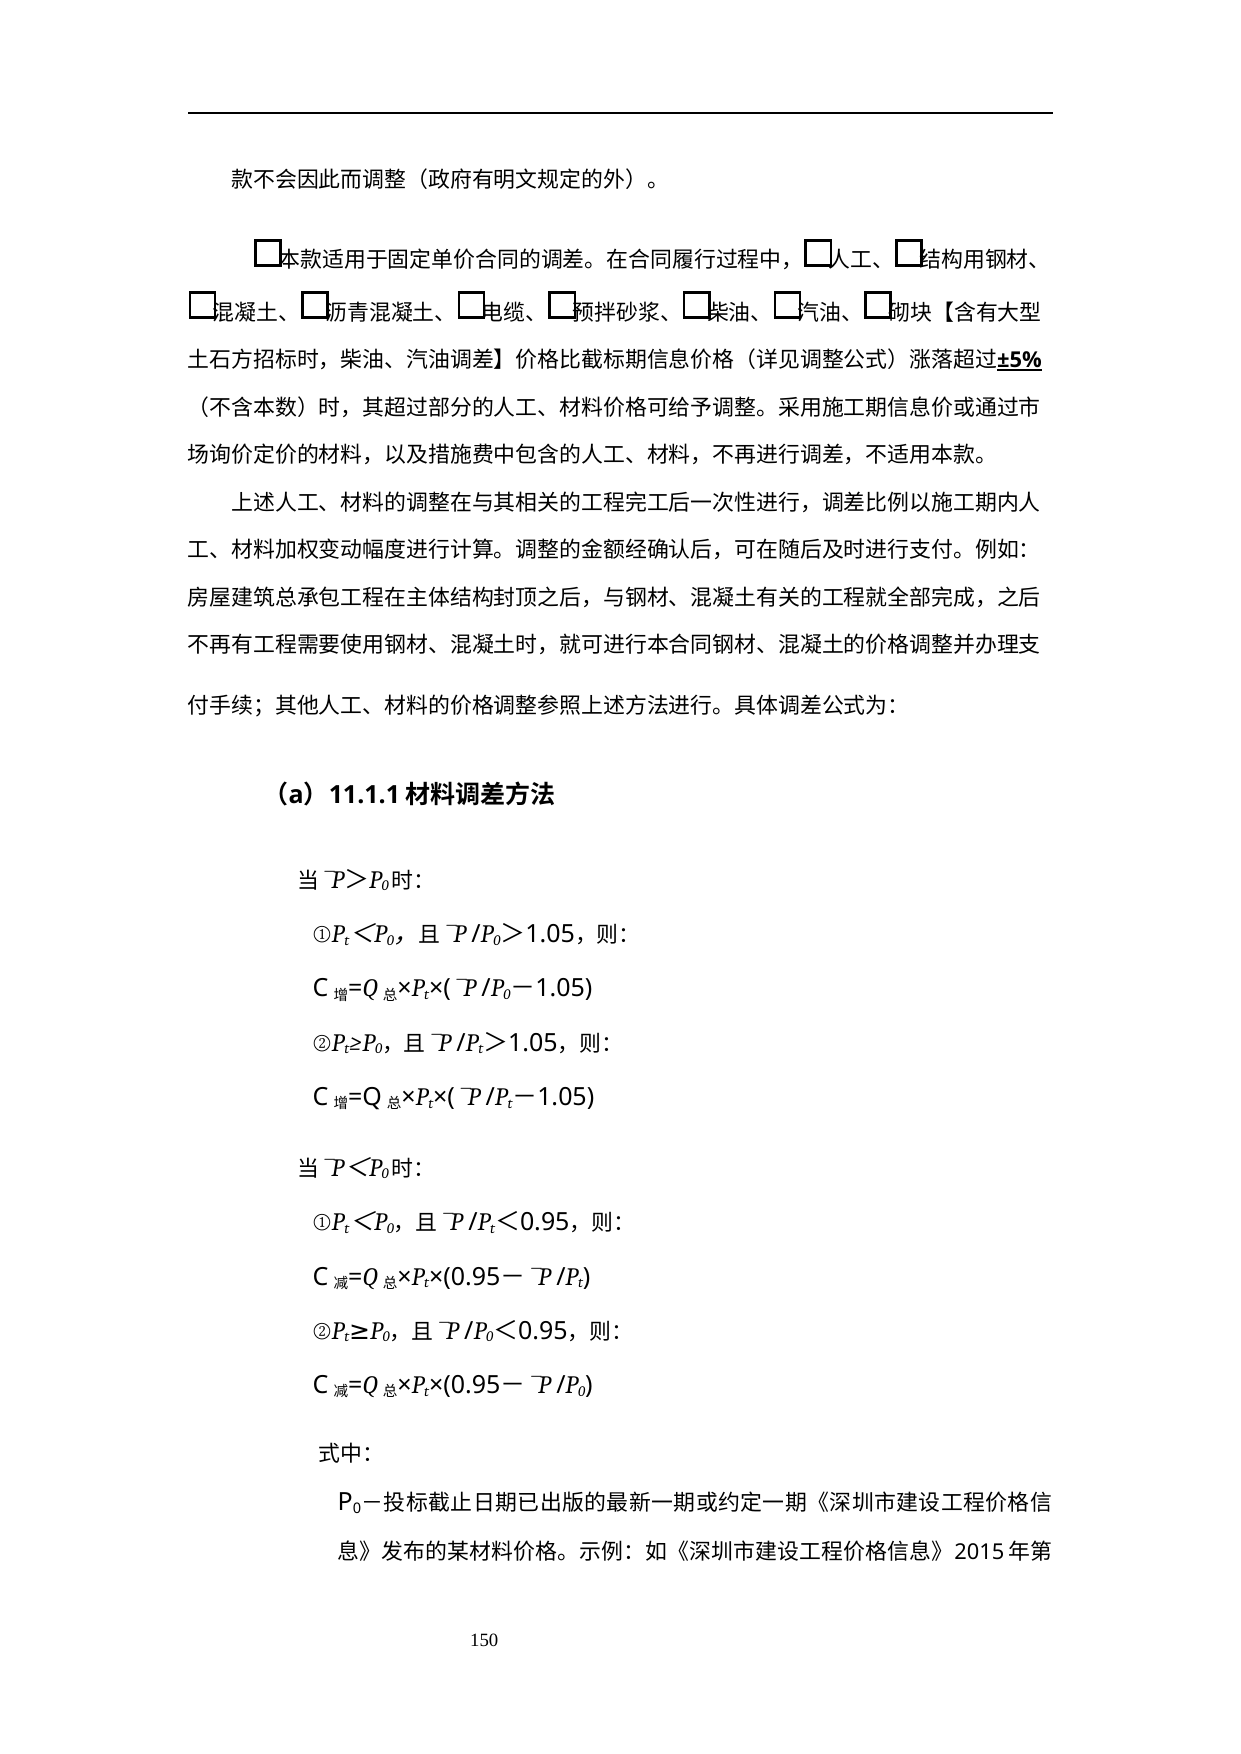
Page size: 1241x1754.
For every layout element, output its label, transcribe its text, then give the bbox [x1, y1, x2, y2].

text ①Pt＜P0，且P /P0＞1.05，则： [187, 913, 1053, 950]
text 式中： [319, 1435, 1053, 1468]
text 当P＞P0时： [187, 859, 1053, 895]
text C增=Q总×Pt×(P /P0－1.05) [187, 968, 1053, 1004]
text 当P＜P0时： [187, 1147, 1053, 1183]
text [337, 1484, 1053, 1565]
text C减=Q总×Pt×(0.95－P /P0) [187, 1365, 1053, 1401]
text ②Pt≥P0，且P /P0＜0.95，则： [187, 1310, 1053, 1347]
text ②Pt≥P0，且P /Pt＞1.05，则： [187, 1022, 1053, 1058]
text C减=Q总×Pt×(0.95－P /Pt) [187, 1256, 1053, 1292]
text 本款适用于固定单价合同的调差。在合同履行过程中，人工、结构用钢材、混凝土、沥青混凝土、电缆、预拌砂浆、柴油、汽油、砌块【含有大型土石方招标时，柴油、汽油调差】价格比截标期信息价格（详见调整公式）涨落超过±5%（不含本数）时，其超过部分的人工、材料价格可给予调整。采用施工期信息价或通过市场询价定价的材料，以及措施费中包含的人工、材料，不再进行调差，不适用本款。 [187, 238, 1053, 469]
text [231, 162, 1053, 194]
text C增=Q总×Pt×(P /Pt－1.05) [187, 1077, 1053, 1113]
text ①Pt＜P0，且P /Pt＜0.95，则： [187, 1202, 1053, 1238]
list 11.1.1材料调差方法 [187, 760, 1053, 825]
text 上述人工、材料的调整在与其相关的工程完工后一次性进行，调差比例以施工期内人工、材料加权变动幅度进行计算。调整的金额经确认后，可在随后及时进行支付。例如：房屋建筑总承包工程在主体结构封顶之后，与钢材、混凝土有关的工程就全部完成，之后不再有工程需要使用钢材、混凝土时，就可进行本合同钢材、混凝土的价格调整并办理支付手续；其他人工、材料的价格调整参照上述方法进行。具体调差公式为： [187, 485, 1053, 722]
